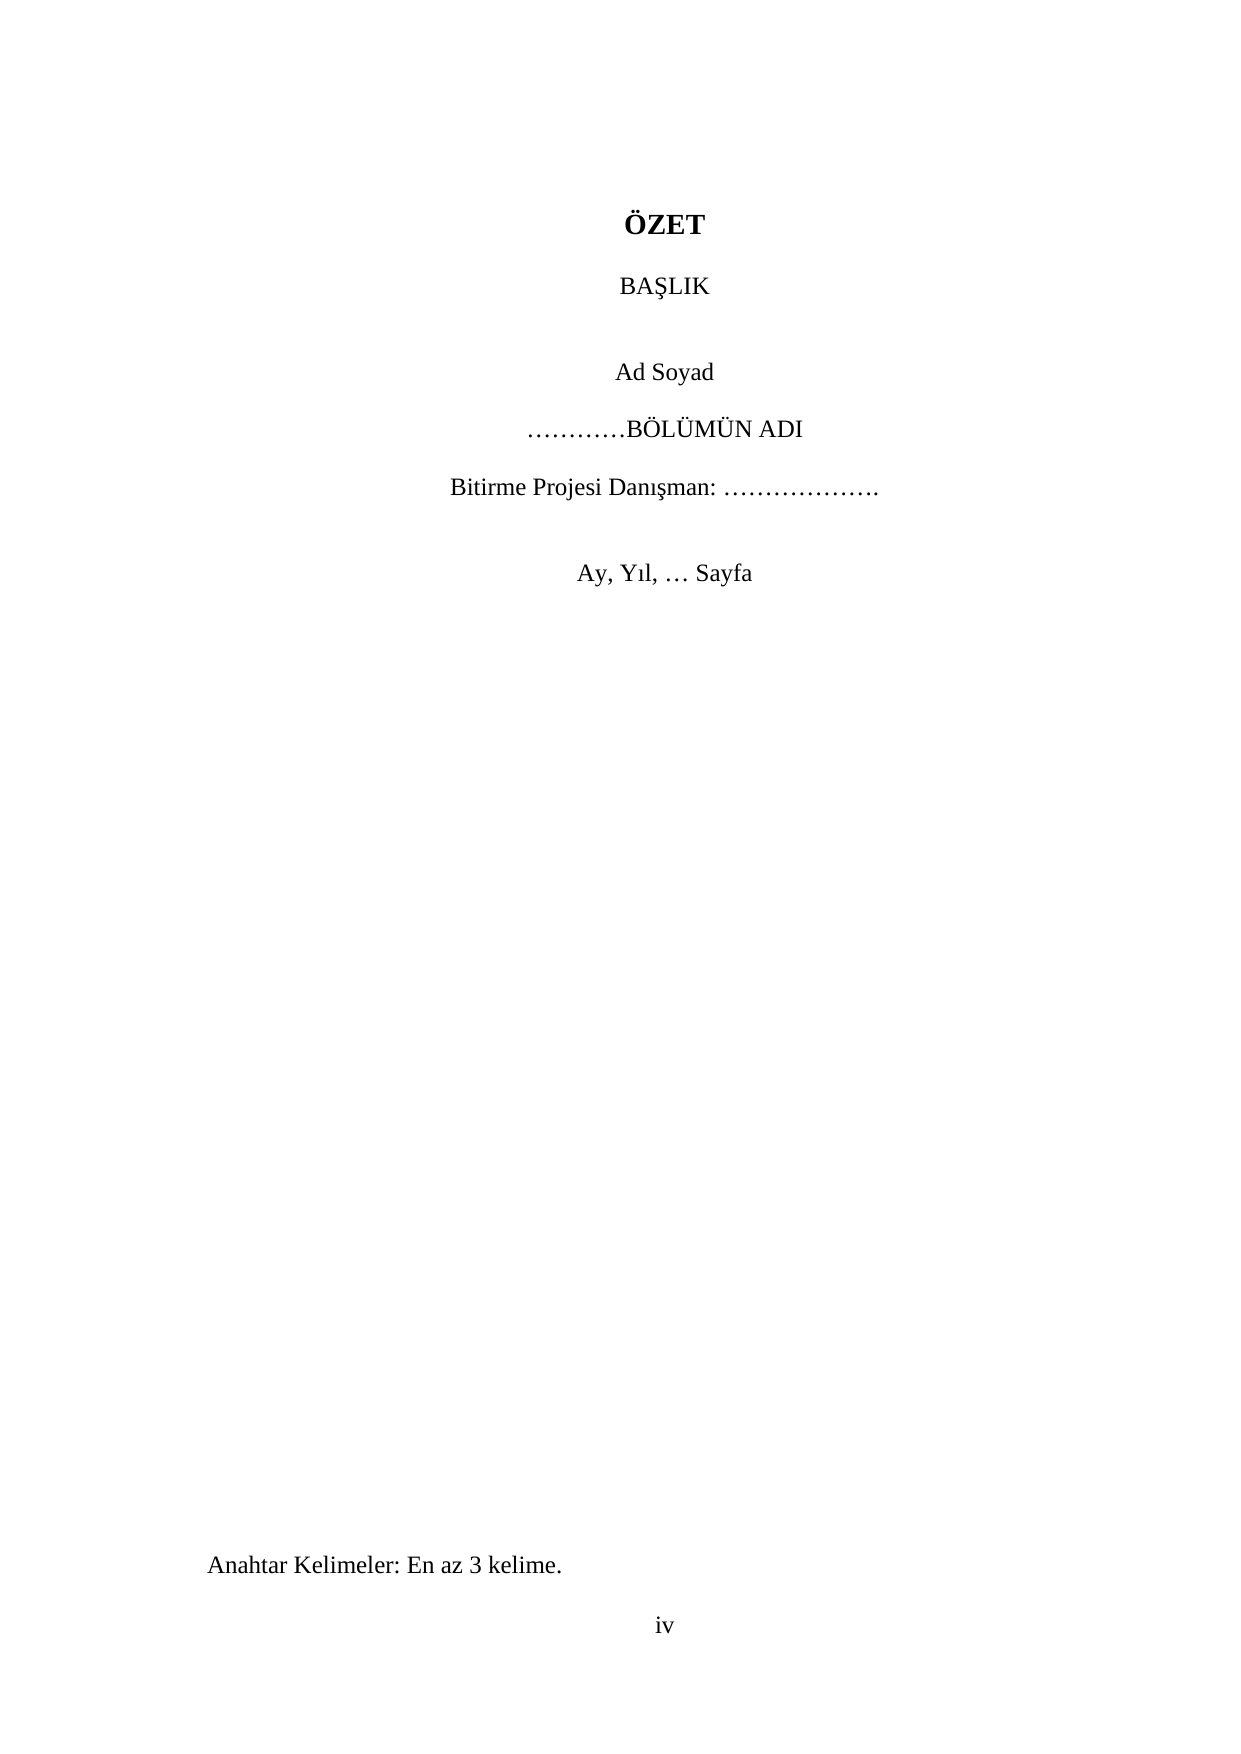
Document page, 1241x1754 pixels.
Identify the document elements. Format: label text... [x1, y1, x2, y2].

text Ad Soyad [207, 357, 1122, 386]
text Ay, Yıl, … Sayfa [207, 558, 1122, 587]
title ÖZET [207, 207, 1122, 240]
text Bitirme Projesi Danışman: ………………. [207, 472, 1122, 501]
text …………BÖLÜMÜN ADI [207, 414, 1122, 443]
text BAŞLIK [207, 271, 1122, 299]
text Anahtar Kelimeler: En az 3 kelime. [207, 1550, 1122, 1579]
